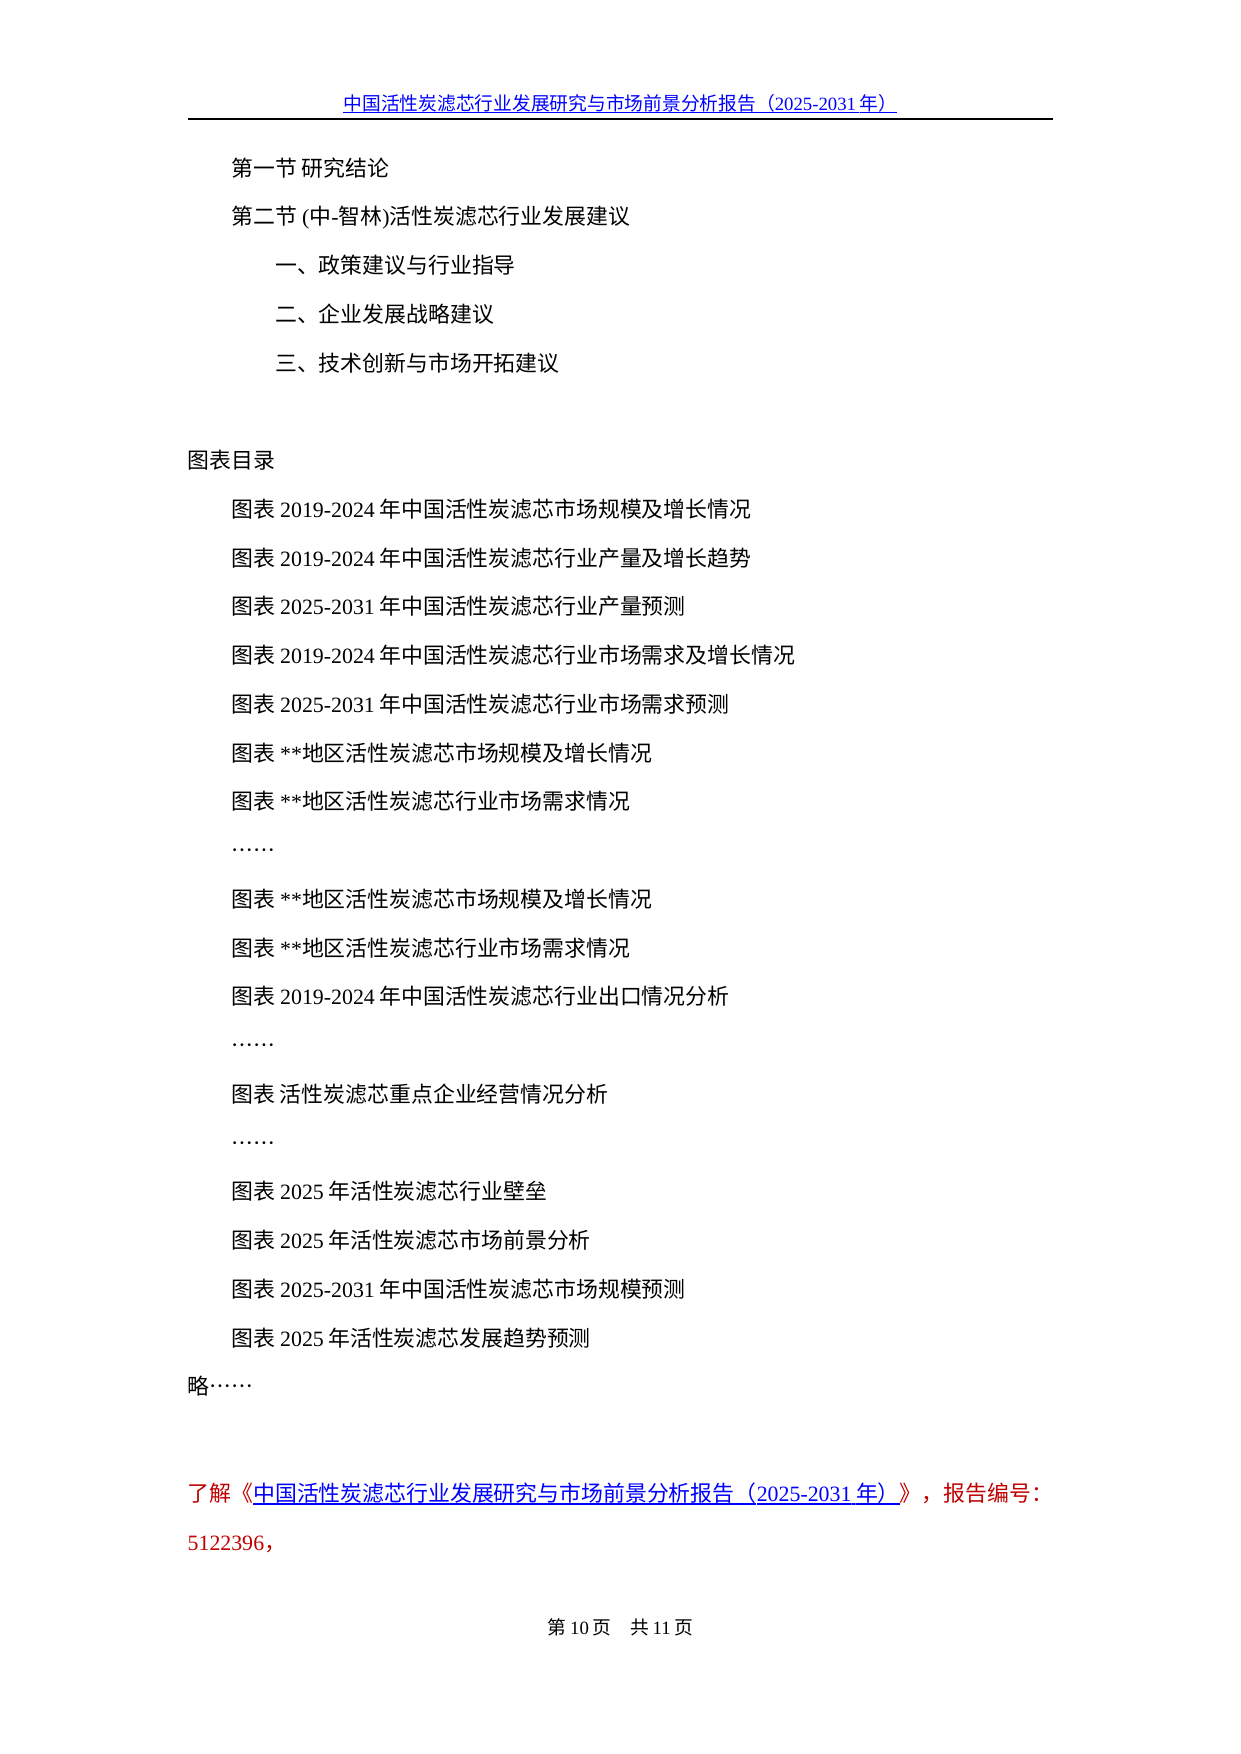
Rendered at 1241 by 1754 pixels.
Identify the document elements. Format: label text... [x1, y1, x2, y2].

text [187, 150, 1053, 1401]
text 了解《中国活性炭滤芯行业发展研究与市场前景分析报告（2025-2031年）》，报告编号：5122396， [187, 1475, 1053, 1557]
